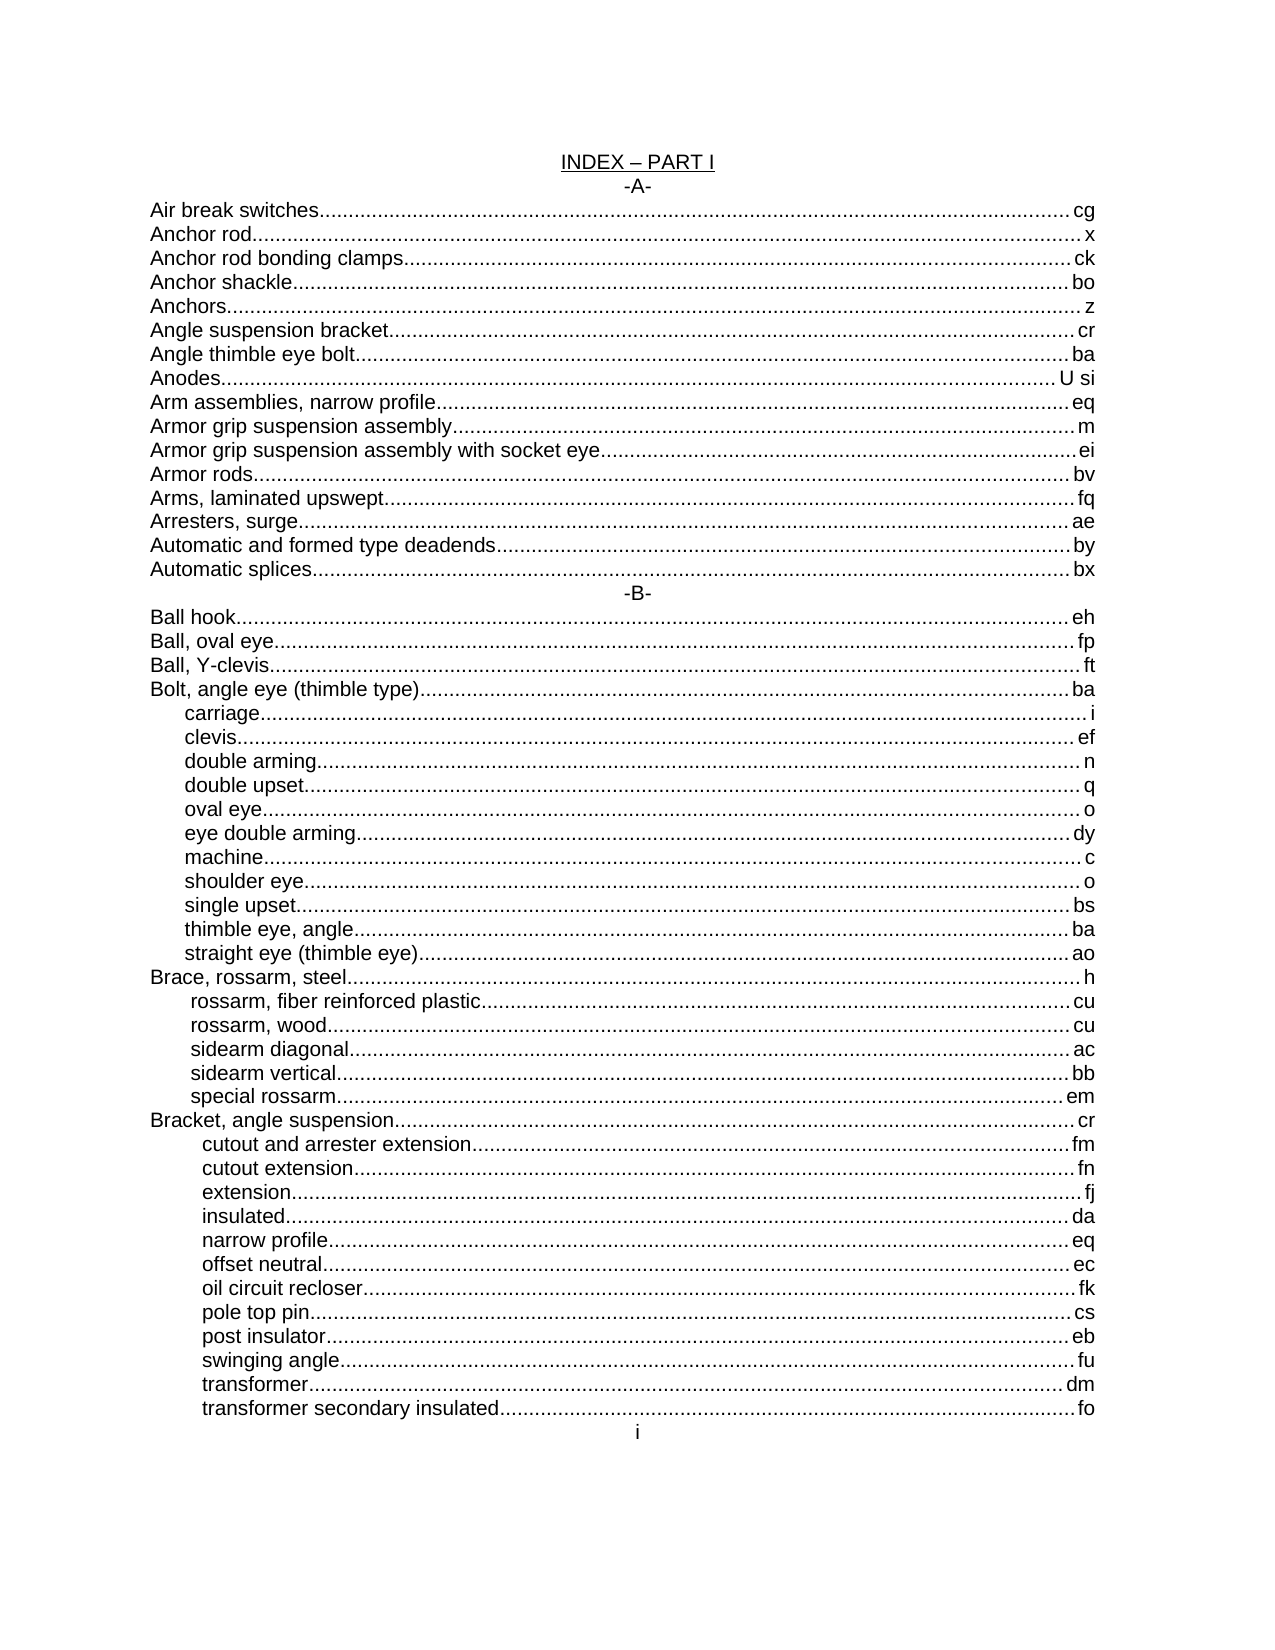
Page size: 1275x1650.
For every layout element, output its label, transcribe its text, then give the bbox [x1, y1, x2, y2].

text Angle suspension bracket cr [150, 318, 1125, 342]
text Anodes U si [150, 366, 1125, 389]
text Ball hook eh [150, 605, 1125, 629]
text straight eye (thimble eye) ao [150, 941, 1125, 964]
text thimble eye, angle ba [150, 917, 1125, 941]
text extension fj [150, 1180, 1125, 1204]
text oil circuit recloser fk [150, 1276, 1125, 1300]
text Anchors z [150, 294, 1125, 318]
text cutout and arrester extension fm [150, 1132, 1125, 1156]
text Automatic splices bx [150, 557, 1125, 581]
text eye double arming dy [150, 821, 1125, 845]
text Automatic and formed type deadends by [150, 533, 1125, 557]
text Angle thimble eye bolt ba [150, 342, 1125, 366]
text Anchor rod bonding clamps ck [150, 246, 1125, 270]
text narrow profile eq [150, 1228, 1125, 1252]
text Ball, Y-clevis ft [150, 653, 1125, 677]
text Armor rods bv [150, 461, 1125, 485]
text Ball, oval eye fp [150, 629, 1125, 653]
text single upset bs [150, 893, 1125, 917]
text Armor grip suspension assembly with socket eye ei [150, 437, 1125, 461]
text post insulator eb [150, 1324, 1125, 1348]
text pole top pin cs [150, 1300, 1125, 1324]
text INDEX – PART I [150, 150, 1125, 174]
text sidearm vertical bb [150, 1060, 1125, 1084]
text double arming n [150, 749, 1125, 773]
text carriage i [150, 701, 1125, 725]
text Bracket, angle suspension cr [150, 1108, 1125, 1132]
text shoulder eye o [150, 869, 1125, 893]
text Air break switches cg [150, 198, 1125, 222]
text machine c [150, 845, 1125, 869]
text Arresters, surge ae [150, 509, 1125, 533]
text -A- [150, 174, 1125, 198]
text swinging angle fu [150, 1348, 1125, 1372]
text rossarm, fiber reinforced plastic cu [150, 988, 1125, 1012]
text transformer secondary insulated fo [150, 1396, 1125, 1420]
text Anchor shackle bo [150, 270, 1125, 294]
text oval eye o [150, 797, 1125, 821]
text insulated da [150, 1204, 1125, 1228]
text rossarm, wood cu [150, 1012, 1125, 1036]
text Arms, laminated upswept fq [150, 485, 1125, 509]
text -B- [150, 581, 1125, 605]
text Arm assemblies, narrow profile eq [150, 389, 1125, 413]
text cutout extension fn [150, 1156, 1125, 1180]
text transformer dm [150, 1372, 1125, 1396]
text Anchor rod x [150, 222, 1125, 246]
text clevis ef [150, 725, 1125, 749]
text i [150, 1420, 1125, 1444]
text double upset q [150, 773, 1125, 797]
text sidearm diagonal ac [150, 1036, 1125, 1060]
text offset neutral ec [150, 1252, 1125, 1276]
text Armor grip suspension assembly m [150, 413, 1125, 437]
text Brace, rossarm, steel h [150, 964, 1125, 988]
text special rossarm em [150, 1084, 1125, 1108]
text Bolt, angle eye (thimble type) ba [150, 677, 1125, 701]
